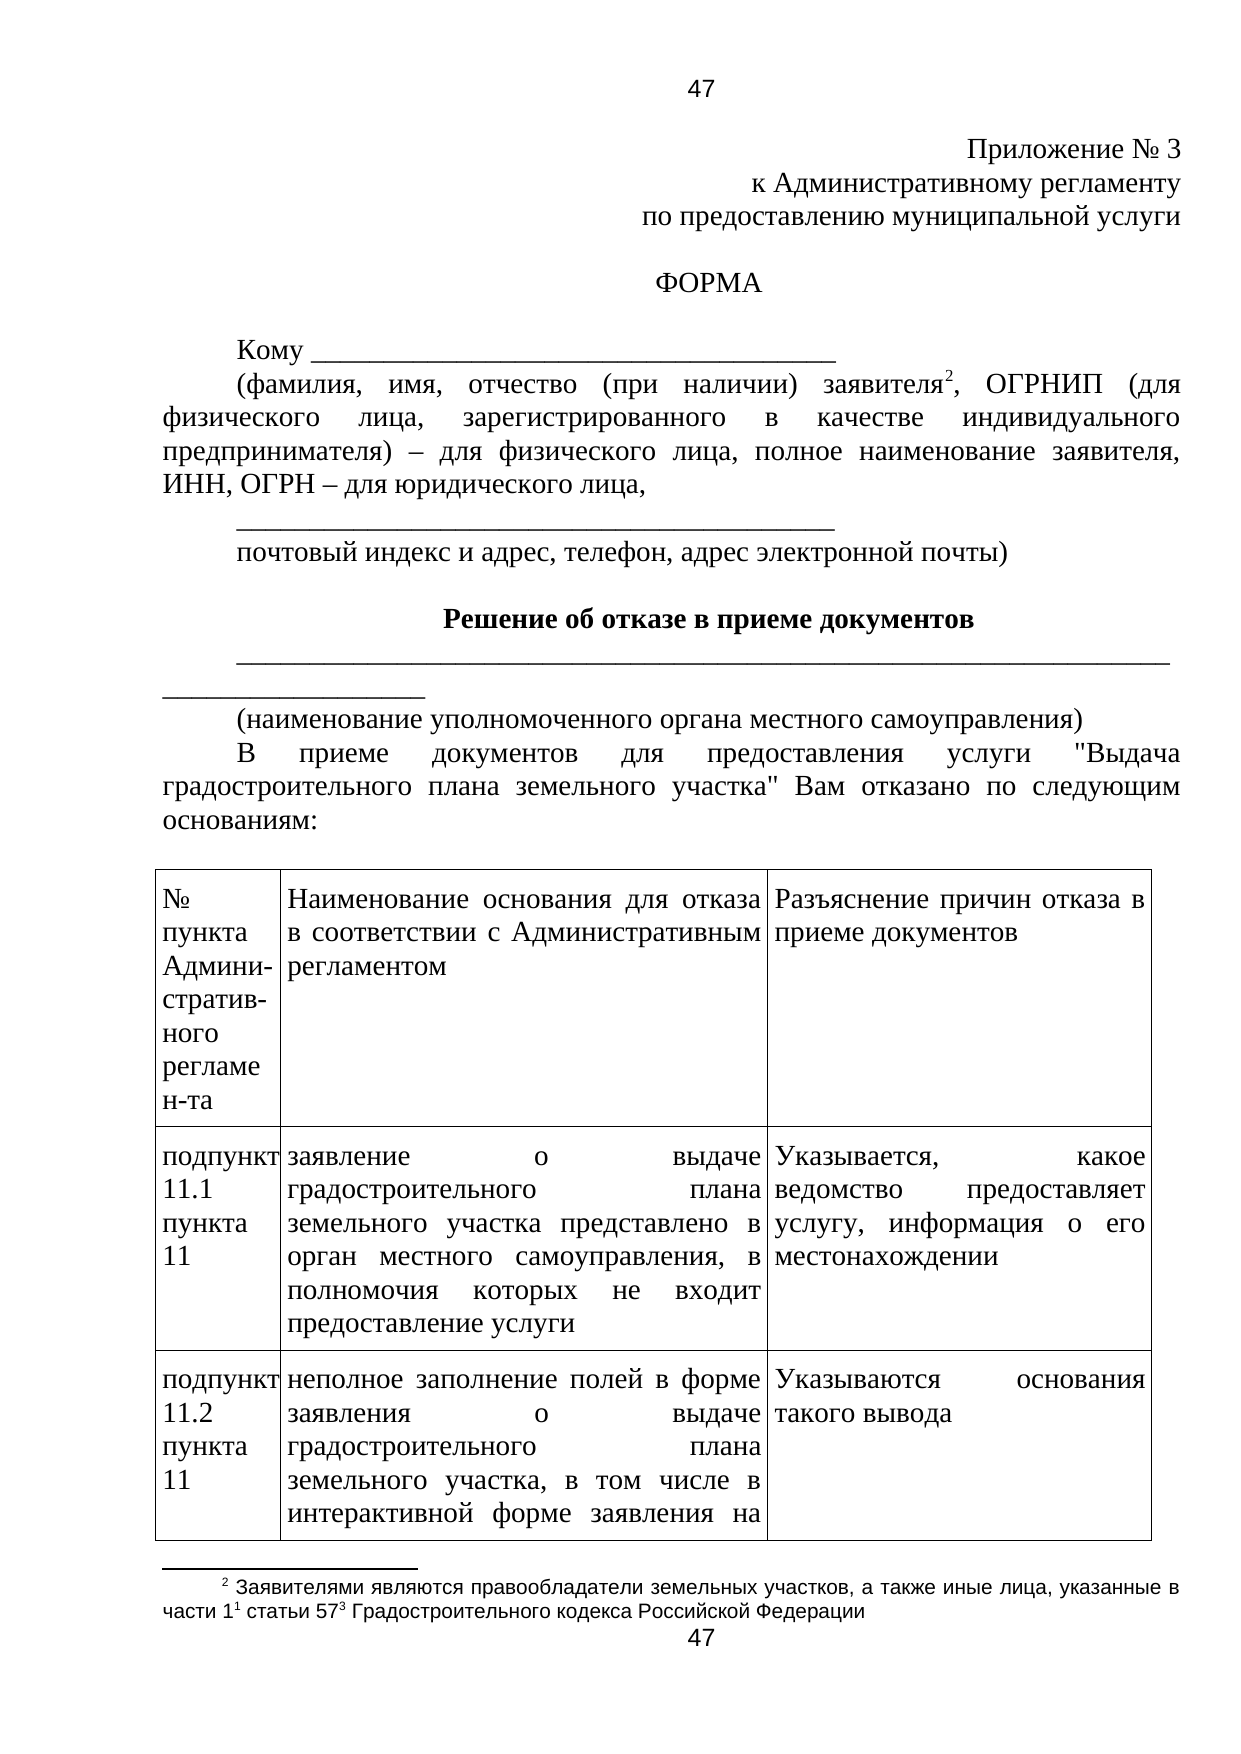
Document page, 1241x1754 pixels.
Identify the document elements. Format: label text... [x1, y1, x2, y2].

text __________________________________________________________________________________ [162, 634, 1181, 701]
text к Административному регламенту [162, 165, 1181, 198]
text Приложение № 3 [162, 131, 1181, 165]
text В приеме документов для предоставления услуги "Выдача градостроительного плана земельного участка" Вам отказано по следующим основаниям: [162, 735, 1181, 836]
table_header № пункта Админи-стратив-ного регламен-та [156, 870, 280, 1126]
text Решение об отказе в приеме документов [162, 601, 1181, 634]
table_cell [156, 1351, 280, 1540]
table_header Разъяснение причин отказа в приеме документов [768, 870, 1151, 1126]
text по предоставлению муниципальной услуги [162, 198, 1181, 232]
table_cell подпункт 11.1 пункта 11 [156, 1127, 280, 1350]
text (наименование уполномоченного органа местного самоуправления) [162, 701, 1181, 735]
text почтовый индекс и адрес, телефон, адрес электронной почты) [162, 534, 1181, 567]
table_header Наименование основания для отказа в соответствии с Административным регламентом [281, 870, 767, 1126]
table_cell Указывается, какое ведомство предоставляет услугу, информация о его местонахождении [768, 1127, 1151, 1350]
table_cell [281, 1351, 767, 1540]
table_cell заявление о выдаче градостроительного плана земельного участка представлено в орган местного самоуправления, в полномочия которых не входит предоставление услуги [281, 1127, 767, 1350]
text ФОРМА [162, 265, 1181, 299]
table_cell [768, 1351, 1151, 1540]
text Кому ____________________________________ [162, 332, 1181, 366]
text (фамилия, имя, отчество (при наличии) заявителя, ОГРНИП (для физического лица, зарегистрированного в качестве индивидуального предпринимателя) – для физического лица, полное наименование заявителя, ИНН, ОГРН – для юридического лица, [162, 366, 1181, 500]
text _________________________________________ [162, 500, 1181, 534]
